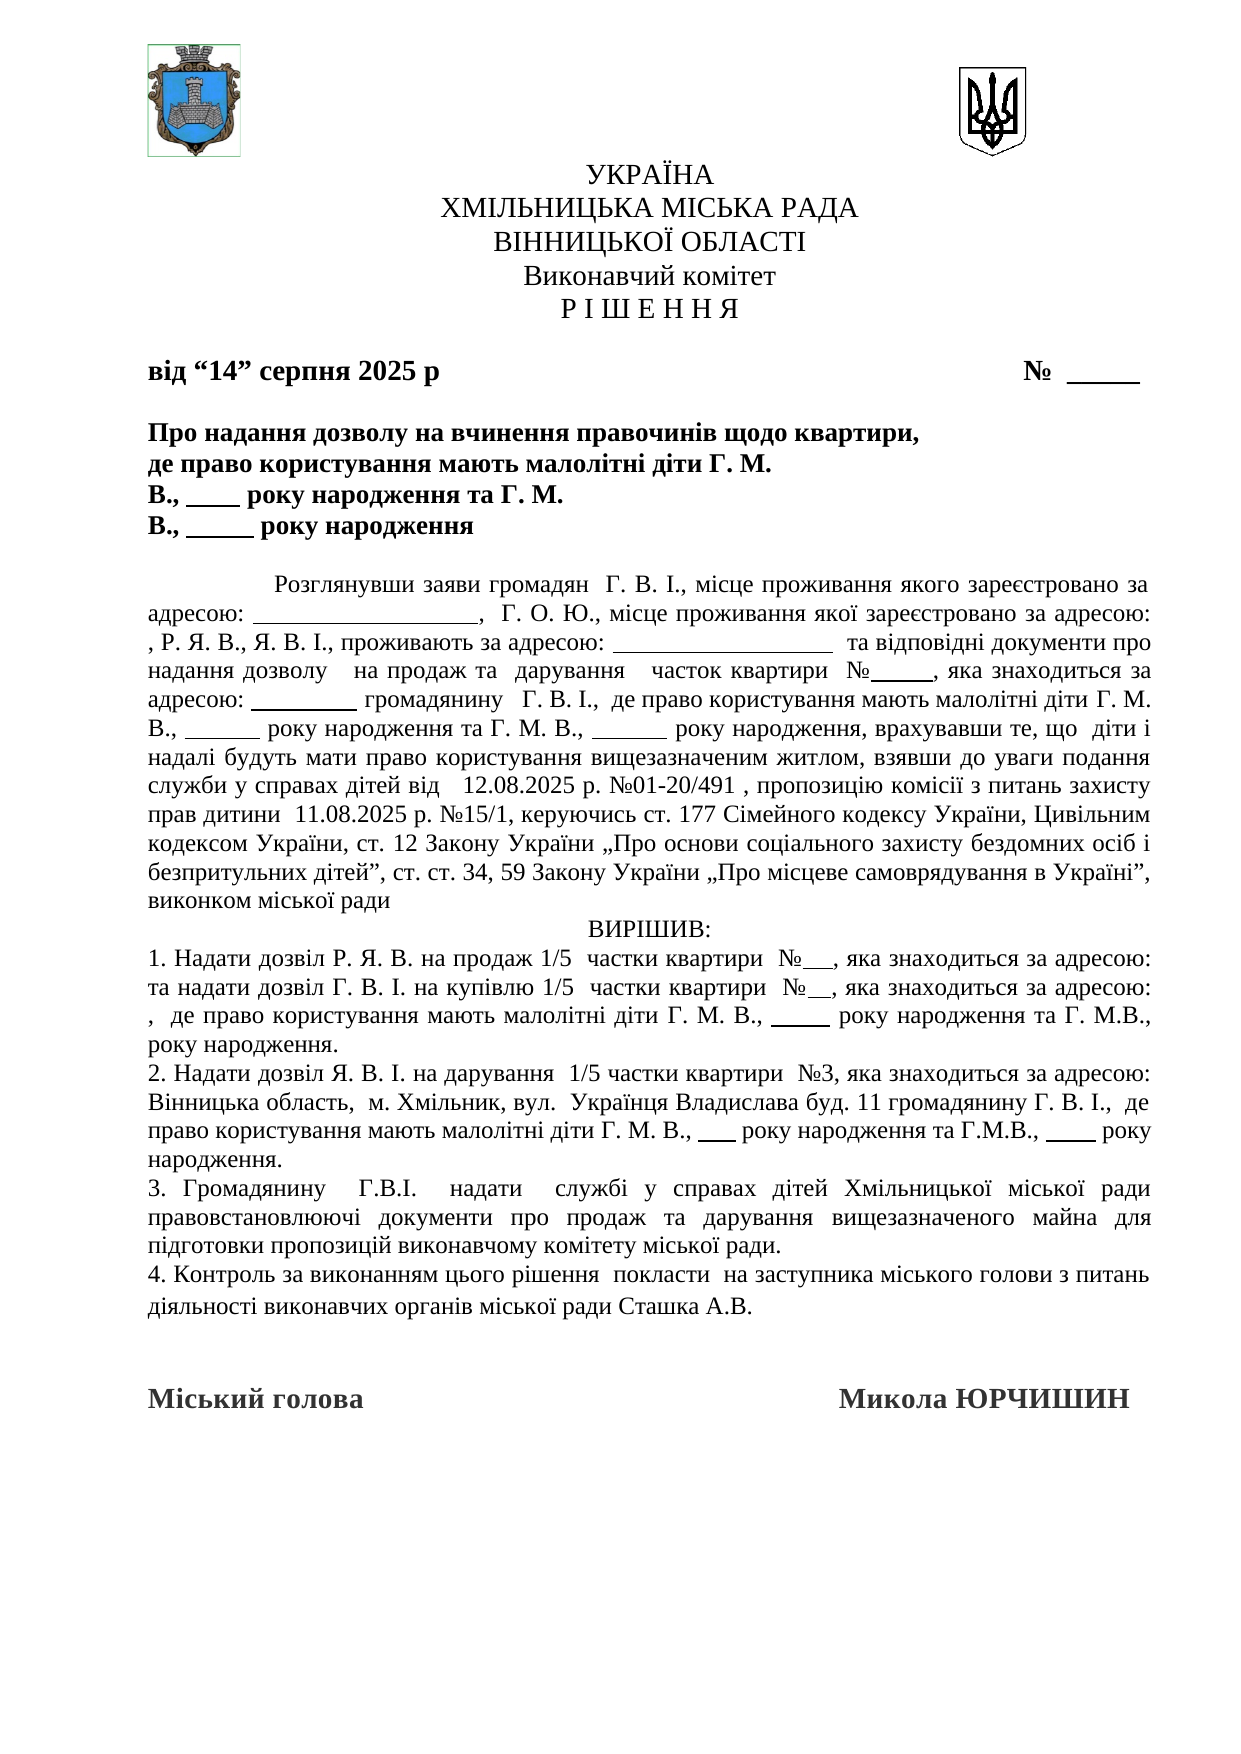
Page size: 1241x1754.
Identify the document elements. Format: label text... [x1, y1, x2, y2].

picture [958, 66, 1027, 157]
text ВІННИЦЬКОЇ ОБЛАСТІ [148, 224, 1152, 258]
text ХМІЛЬНИЦЬКА МІСЬКА РАДА [148, 191, 1152, 224]
text від “14” серпня 2025 р № _____ [148, 353, 1152, 387]
text 3. Громадянину Г.В.І. надати службі у справах дітей Хмільницької міської ради правовстановлюючі документи про продаж та дарування вищезазначеного майна для підготовки пропозицій виконавчому комітету міської ради. [148, 1173, 1152, 1259]
text УКРАЇНА [148, 157, 1152, 191]
text 1. Надати дозвіл Р. Я. В. на продаж 1/5 частки квартири № , яка знаходиться за адресою: та надати дозвіл Г. В. І. на купівлю 1/5 частки квартири № , яка знаходиться за адресою: , де право користування мають малолітні діти Г. М. В., року народження та Г. М.В., року народження. [148, 943, 1152, 1058]
text де право користування мають малолітні діти Г. М. [148, 447, 1152, 478]
text Р І Ш Е Н Н Я [148, 291, 1152, 325]
text ВИРІШИВ: [148, 914, 1152, 943]
text Розглянувши заяви громадян Г. В. І., місце проживання якого зареєстровано за адресою: , Г. О. Ю., місце проживання якої зареєстровано за адресою: , Р. Я. В., Я. В. І., проживають за адресою: та відповідні документи про надання дозволу на продаж та дарування часток квартири № , яка знаходиться за адресою: громадянину Г. В. І., де право користування мають малолітні діти Г. М. В., року народження та Г. М. В., року народження, врахувавши те, що діти і надалі будуть мати право користування вищезазначеним житлом, взявши до уваги подання служби у справах дітей від 12.08.2025 р. №01-20/491 , пропозицію комісії з питань захисту прав дитини 11.08.2025 р. №15/1, керуючись ст. 177 Сімейного кодексу України, Цивільним кодексом України, ст. 12 Закону України „Про основи соціального захисту бездомних осіб і безпритульних дітей”, ст. ст. 34, 59 Закону України „Про місцеве самоврядування в Україні”, виконком міської ради [148, 569, 1152, 914]
text Про надання дозволу на вчинення правочинів щодо квартири, [148, 416, 1152, 447]
text В., року народження та Г. М. [148, 478, 1152, 509]
picture [147, 44, 241, 157]
text Виконавчий комітет [148, 258, 1152, 291]
text В., року народження [148, 509, 1152, 540]
text Міський голова Микола ЮРЧИШИН [148, 1381, 1152, 1415]
text 2. Надати дозвіл Я. В. І. на дарування 1/5 частки квартири №3, яка знаходиться за адресою: Вінницька область, м. Хмільник, вул. Українця Владислава буд. 11 громадянину Г. В. І., де право користування мають малолітні діти Г. М. В., року народження та Г.М.В., року народження. [148, 1058, 1152, 1173]
text 4. Контроль за виконанням цього рішення покласти на заступника міського голови з питань діяльності виконавчих органів міської ради Сташка А.В. [148, 1259, 1152, 1320]
